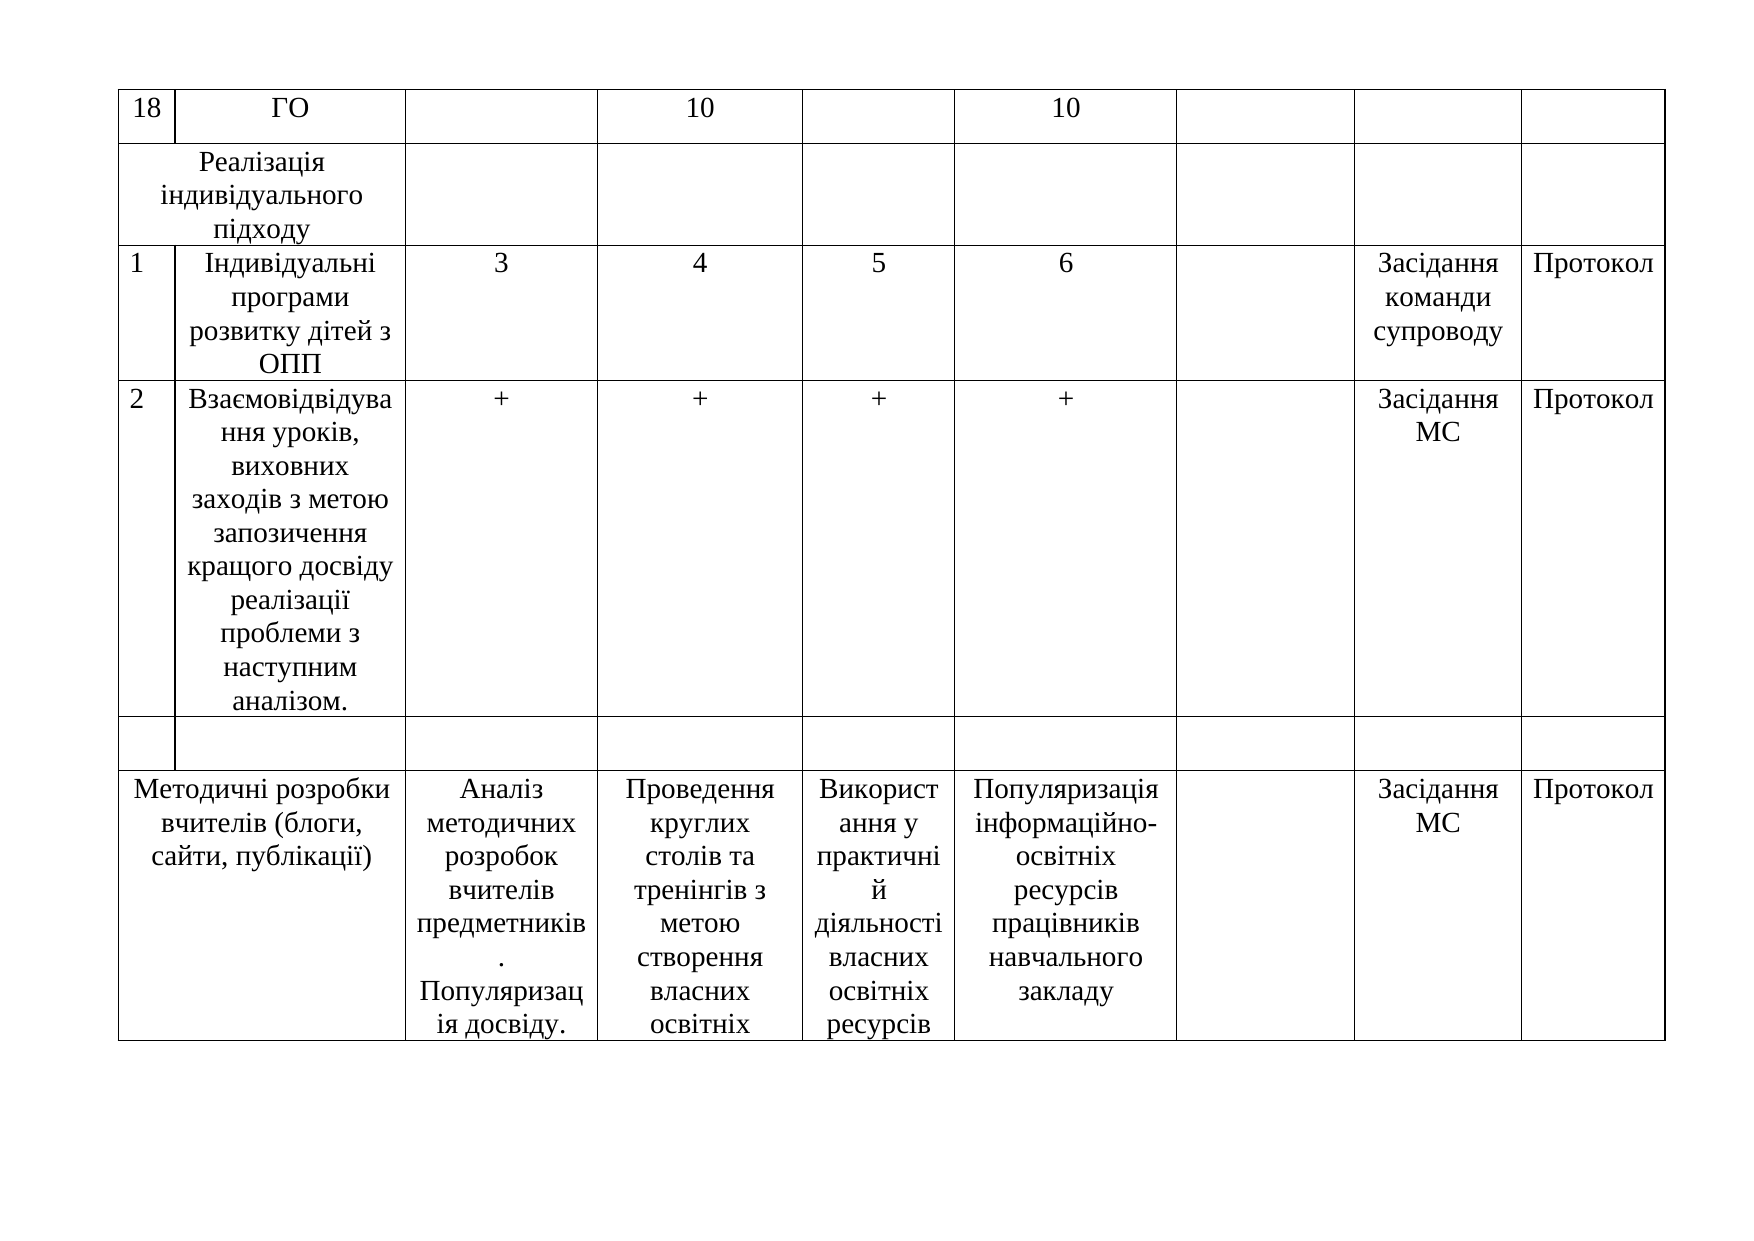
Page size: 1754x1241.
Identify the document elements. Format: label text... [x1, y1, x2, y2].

table_cell + [803, 381, 954, 716]
table_cell 18 [119, 90, 174, 143]
table_cell 10 [598, 90, 802, 143]
table_cell [1177, 381, 1354, 716]
table_cell [1177, 717, 1354, 770]
table_cell [1355, 90, 1521, 143]
table_cell ГО [176, 90, 405, 143]
table_cell 3 [406, 246, 597, 380]
table_cell [1355, 717, 1521, 770]
table_cell [803, 717, 954, 770]
table_cell 6 [955, 246, 1176, 380]
table_cell 4 [598, 246, 802, 380]
table_cell [1177, 771, 1354, 1040]
table_cell [1355, 144, 1521, 244]
table_cell [1522, 90, 1664, 143]
table_cell [119, 717, 174, 770]
table_cell + [955, 381, 1176, 716]
table_cell [1522, 144, 1664, 244]
table_cell Засідання команди супроводу [1355, 246, 1521, 380]
table_cell [598, 717, 802, 770]
table_cell 10 [955, 90, 1176, 143]
table_cell Протокол [1522, 771, 1664, 1040]
table_cell Засідання МС [1355, 771, 1521, 1040]
table_cell [598, 144, 802, 244]
table_cell [803, 90, 954, 143]
table_cell Протокол [1522, 381, 1664, 716]
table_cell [803, 771, 954, 1040]
table_cell [1177, 246, 1354, 380]
table_cell [406, 90, 597, 143]
table_cell [955, 144, 1176, 244]
table_cell + [598, 381, 802, 716]
table_cell 5 [803, 246, 954, 380]
table_cell [1177, 90, 1354, 143]
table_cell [119, 771, 405, 1040]
table_cell Індивідуальні програми розвитку дітей з ОПП [176, 246, 405, 380]
table_cell Протокол [1522, 246, 1664, 380]
table_cell [406, 717, 597, 770]
table_cell Взаємовідвідування уроків, виховних заходів з метою запозичення кращого досвіду реалізації проблеми з наступним аналізом. [176, 381, 405, 716]
table_cell [803, 144, 954, 244]
table_cell [1177, 144, 1354, 244]
table_cell 2 [119, 381, 174, 716]
table_cell [955, 717, 1176, 770]
table_cell + [406, 381, 597, 716]
table_cell Реалізація індивідуального підходу [119, 144, 405, 244]
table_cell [598, 771, 802, 1040]
table_cell [1522, 717, 1664, 770]
table_cell 1 [119, 246, 174, 380]
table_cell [406, 771, 597, 1040]
table_cell [176, 717, 405, 770]
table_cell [955, 771, 1176, 1040]
table_cell [406, 144, 597, 244]
table_cell Засідання МС [1355, 381, 1521, 716]
